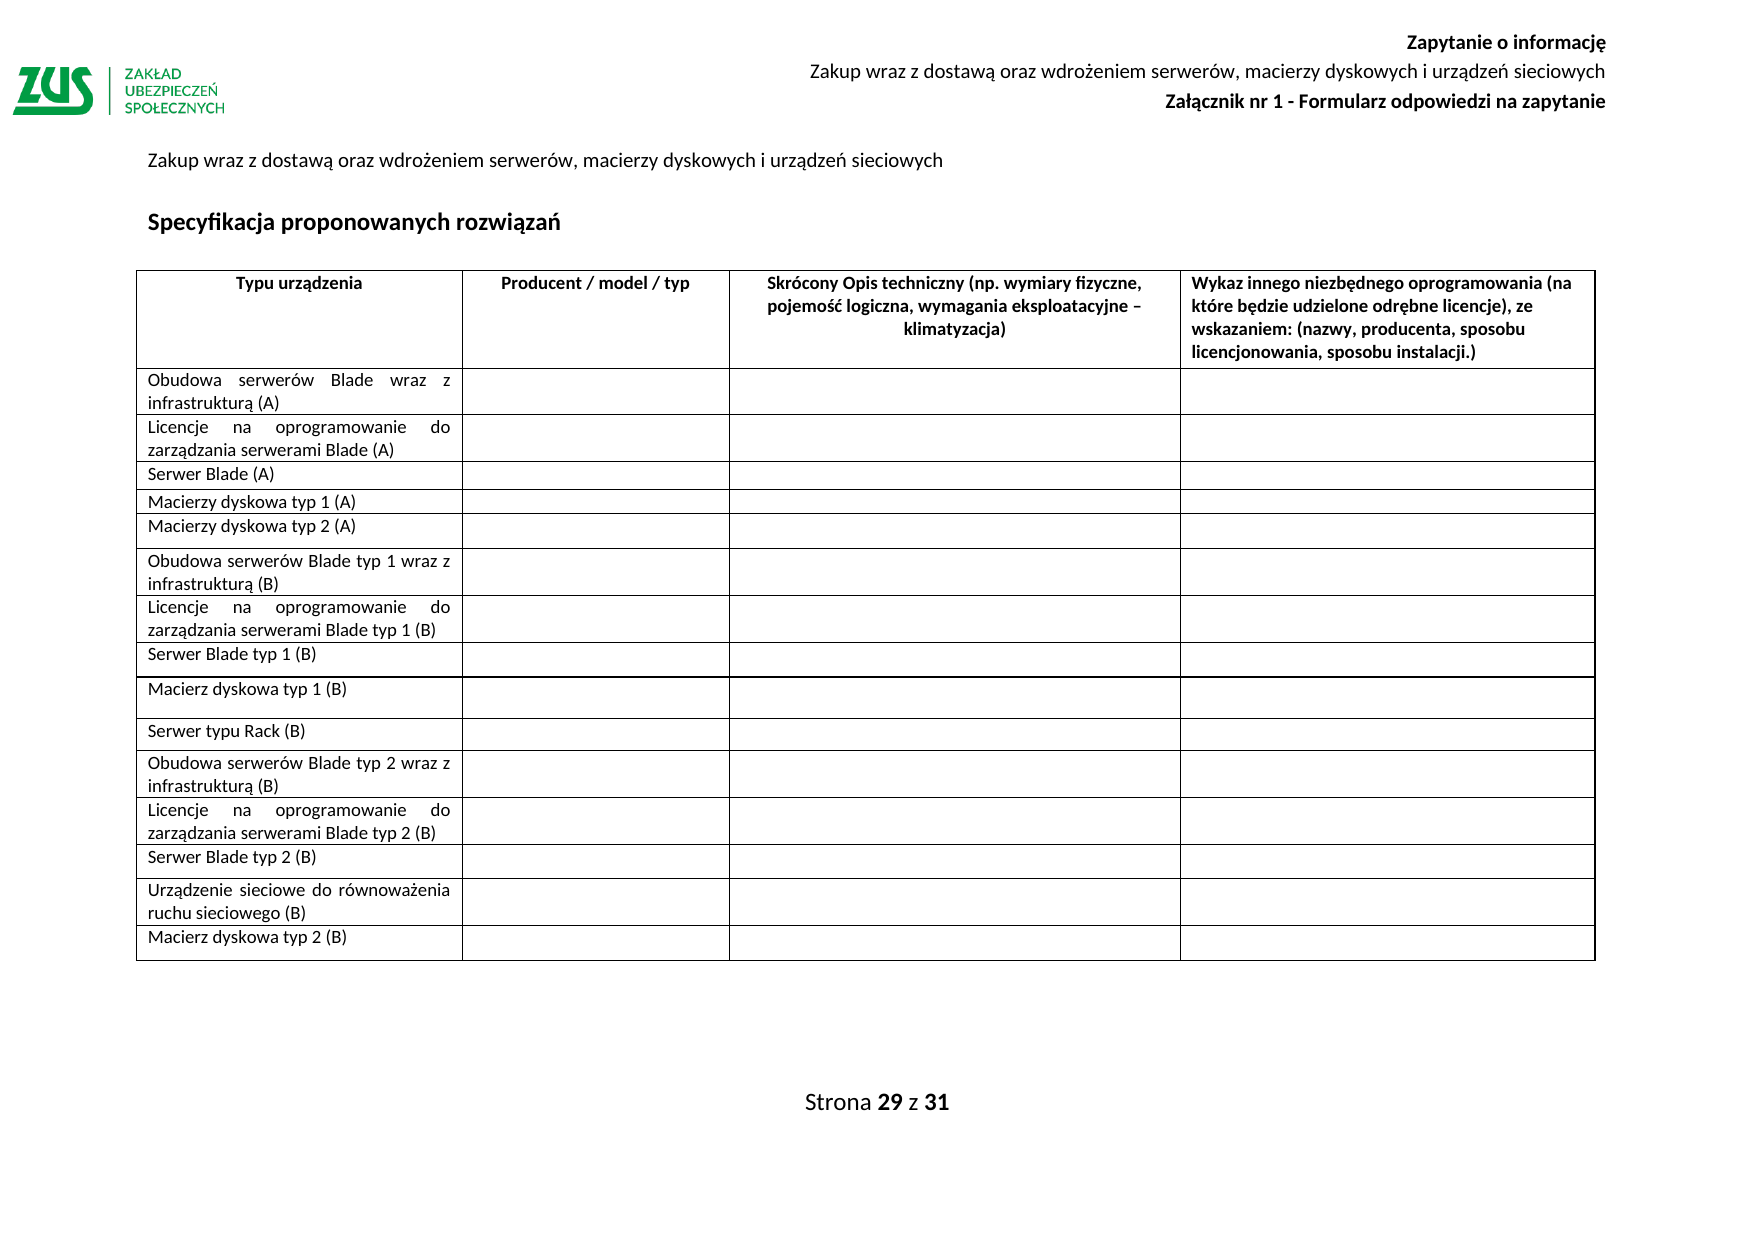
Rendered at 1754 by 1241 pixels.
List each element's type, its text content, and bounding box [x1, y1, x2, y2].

table_cell [1181, 926, 1594, 960]
table_header Producent / model / typ [463, 271, 729, 367]
table_cell [730, 719, 1180, 750]
table_cell Urządzenie sieciowe do równoważenia ruchu sieciowego (B) [137, 879, 462, 924]
table_cell [1181, 369, 1594, 414]
table_cell [730, 643, 1180, 676]
table_cell [1181, 490, 1594, 513]
table_cell [463, 879, 729, 924]
table_cell [463, 462, 729, 489]
table_cell [1181, 415, 1594, 461]
table_cell [1181, 798, 1594, 844]
table_cell [463, 415, 729, 461]
table_header Skrócony Opis techniczny (np. wymiary fizyczne, pojemość logiczna, wymagania eksploatacyjne – klimatyzacja) [730, 271, 1180, 367]
text Specyfikacja proponowanych rozwiązań [148, 206, 1606, 237]
table_cell [730, 879, 1180, 924]
table_cell [730, 462, 1180, 489]
text Zakup wraz z dostawą oraz wdrożeniem serwerów, macierzy dyskowych i urządzeń sieciowych [148, 148, 1606, 173]
table_cell Macierz dyskowa typ 2 (B) [137, 926, 462, 960]
table_cell [730, 798, 1180, 844]
table_cell [730, 490, 1180, 513]
table_cell [1181, 879, 1594, 924]
table_cell [1181, 845, 1594, 878]
table_cell [1181, 514, 1594, 548]
table_cell [463, 926, 729, 960]
table_cell [730, 549, 1180, 595]
table_cell [463, 845, 729, 878]
table_header Typu urządzenia [137, 271, 462, 367]
table_cell Obudowa serwerów Blade wraz z infrastrukturą (A) [137, 369, 462, 414]
table_cell [463, 751, 729, 797]
table_cell [463, 643, 729, 676]
table_cell [463, 490, 729, 513]
table_cell [1181, 549, 1594, 595]
table_cell [1181, 462, 1594, 489]
table_cell [1181, 596, 1594, 642]
table_cell [730, 926, 1180, 960]
table_cell [730, 369, 1180, 414]
table_cell [463, 549, 729, 595]
table_cell Licencje na oprogramowanie do zarządzania serwerami Blade typ 2 (B) [137, 798, 462, 844]
table_cell [730, 415, 1180, 461]
table_cell [730, 514, 1180, 548]
table_cell [1181, 751, 1594, 797]
table_cell [1181, 643, 1594, 676]
table_cell Serwer Blade typ 2 (B) [137, 845, 462, 878]
table_cell [463, 369, 729, 414]
table_cell [463, 514, 729, 548]
table_cell Macierzy dyskowa typ 1 (A) [137, 490, 462, 513]
table_cell Macierz dyskowa typ 1 (B) [137, 678, 462, 718]
table_cell [730, 596, 1180, 642]
table_header Wykaz innego niezbędnego oprogramowania (na które będzie udzielone odrębne licencje), ze wskazaniem: (nazwy, producenta, sposobu licencjonowania, sposobu instalacji.) [1181, 271, 1594, 367]
table_cell Serwer Blade (A) [137, 462, 462, 489]
table_cell Licencje na oprogramowanie do zarządzania serwerami Blade typ 1 (B) [137, 596, 462, 642]
table_cell Obudowa serwerów Blade typ 2 wraz z infrastrukturą (B) [137, 751, 462, 797]
table_cell [730, 678, 1180, 718]
table_cell [1181, 678, 1594, 718]
table_cell [463, 678, 729, 718]
table_cell [463, 798, 729, 844]
table_cell [463, 719, 729, 750]
table_cell Licencje na oprogramowanie do zarządzania serwerami Blade (A) [137, 415, 462, 461]
table_cell Serwer typu Rack (B) [137, 719, 462, 750]
picture [12, 67, 224, 115]
table_cell [730, 751, 1180, 797]
table_cell Macierzy dyskowa typ 2 (A) [137, 514, 462, 548]
table_cell Obudowa serwerów Blade typ 1 wraz z infrastrukturą (B) [137, 549, 462, 595]
table_cell [463, 596, 729, 642]
table_cell Serwer Blade typ 1 (B) [137, 643, 462, 676]
table_cell [1181, 719, 1594, 750]
table_cell [730, 845, 1180, 878]
